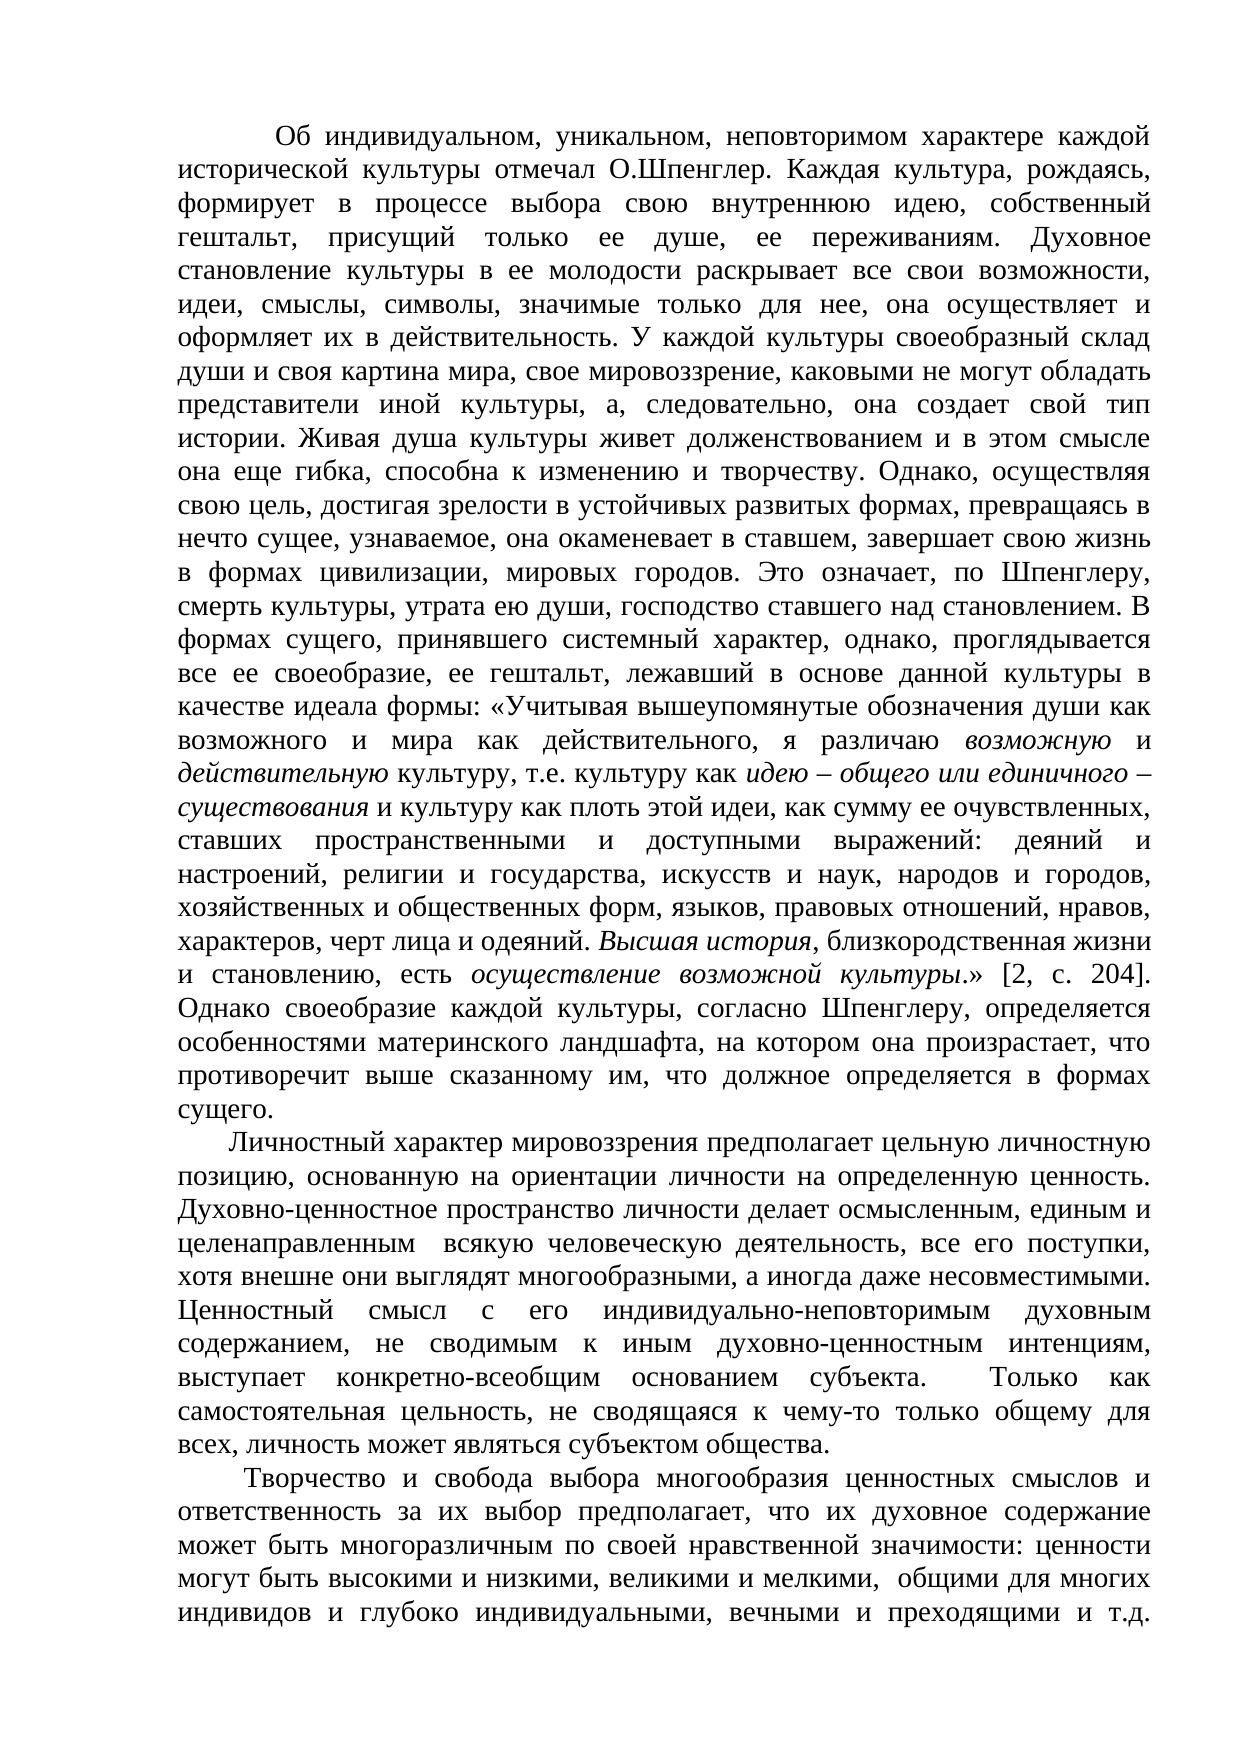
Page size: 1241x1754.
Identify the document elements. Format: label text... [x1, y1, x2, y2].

text Об индивидуальном, уникальном, неповторимом характере каждой исторической культуры отмечал О.Шпенглер. Каждая культура, рождаясь, формирует в процессе выбора свою внутреннюю идею, собственный гештальт, присущий только ее душе, ее переживаниям. Духовное становление культуры в ее молодости раскрывает все свои возможности, идеи, смыслы, символы, значимые только для нее, она осуществляет и оформляет их в действительность. У каждой культуры своеобразный склад души и своя картина мира, свое мировоззрение, каковыми не могут обладать представители иной культуры, а, следовательно, она создает свой тип истории. Живая душа культуры живет долженствованием и в этом смысле она еще гибка, способна к изменению и творчеству. Однако, осуществляя свою цель, достигая зрелости в устойчивых развитых формах, превращаясь в нечто сущее, узнаваемое, она окаменевает в ставшем, завершает свою жизнь в формах цивилизации, мировых городов. Это означает, по Шпенглеру, смерть культуры, утрата ею души, господство ставшего над становлением. В формах сущего, принявшего системный характер, однако, проглядывается все ее своеобразие, ее гештальт, лежавший в основе данной культуры в качестве идеала формы: «Учитывая вышеупомянутые обозначения души как возможного и мира как действительного, я различаю возможную и действительную культуру, т.е. культуру как идею – общего или единичного – существования и культуру как плоть этой идеи, как сумму ее очувствленных, ставших пространственными и доступными выражений: деяний и настроений, религии и государства, искусств и наук, народов и городов, хозяйственных и общественных форм, языков, правовых отношений, нравов, характеров, черт лица и одеяний. Высшая история, близкородственная жизни и становлению, есть осуществление возможной культуры.» [2, с. 204]. Однако своеобразие каждой культуры, согласно Шпенглеру, определяется особенностями материнского ландшафта, на котором она произрастает, что противоречит выше сказанному им, что должное определяется в формах сущего. [177, 118, 1152, 1124]
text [177, 1460, 1152, 1627]
text Личностный характер мировоззрения предполагает цельную личностную позицию, основанную на ориентации личности на определенную ценность. Духовно-ценностное пространство личности делает осмысленным, единым и целенаправленным всякую человеческую деятельность, все его поступки, хотя внешне они выглядят многообразными, а иногда даже несовместимыми. Ценностный смысл с его индивидуально-неповторимым духовным содержанием, не сводимым к иным духовно-ценностным интенциям, выступает конкретно-всеобщим основанием субъекта. Только как самостоятельная цельность, не сводящаяся к чему-то только общему для всех, личность может являться субъектом общества. [177, 1124, 1152, 1460]
